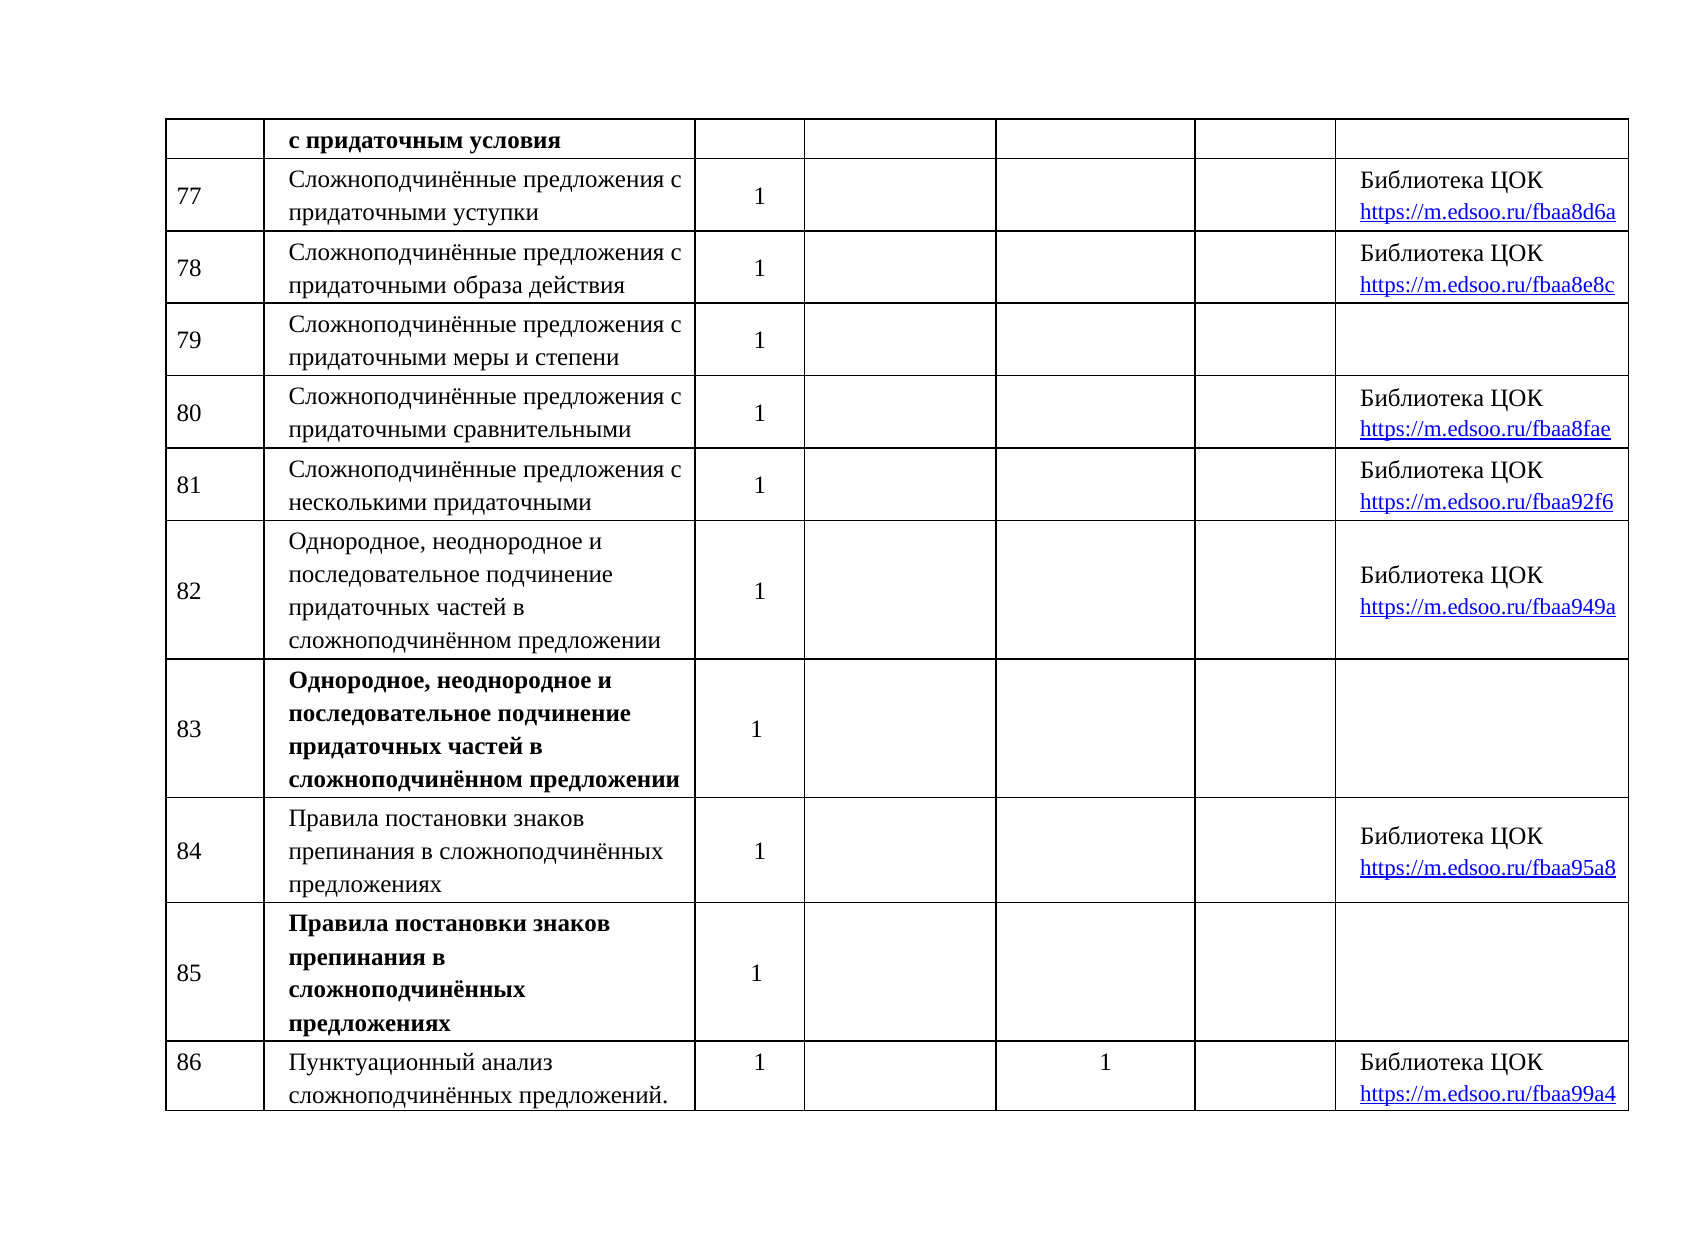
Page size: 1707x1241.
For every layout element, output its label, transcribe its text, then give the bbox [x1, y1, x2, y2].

table_cell 82 [167, 521, 263, 658]
table_cell [805, 232, 995, 302]
table_cell [1196, 449, 1335, 519]
table_cell 1 [997, 1042, 1194, 1110]
table_cell [997, 903, 1194, 1040]
table_cell [1196, 798, 1335, 902]
table_cell [997, 660, 1194, 796]
table_cell [1196, 521, 1335, 658]
table_cell [1336, 304, 1628, 375]
table_cell [805, 120, 995, 157]
table_cell 1 [696, 159, 804, 230]
table_cell [997, 304, 1194, 375]
table_cell [805, 903, 995, 1040]
table_cell Правила постановки знаков препинания в сложноподчинённых предложениях [265, 903, 694, 1040]
table_cell [997, 449, 1194, 519]
table_cell Библиотека ЦОК https://m.edsoo.ru/fbaa92f6 [1336, 449, 1628, 519]
table_cell Сложноподчинённые предложения с придаточными уступки [265, 159, 694, 230]
table_cell [805, 521, 995, 658]
table_cell [1336, 120, 1628, 157]
table_cell [805, 159, 995, 230]
table_cell [805, 798, 995, 902]
table_cell Сложноподчинённые предложения с придаточными меры и степени [265, 304, 694, 375]
table_cell 81 [167, 449, 263, 519]
table_cell 1 [696, 449, 804, 519]
table_cell [805, 660, 995, 796]
table_cell [1196, 159, 1335, 230]
table_cell Сложноподчинённые предложения с несколькими придаточными [265, 449, 694, 519]
table_cell [1196, 304, 1335, 375]
table_cell Сложноподчинённые предложения с придаточными образа действия [265, 232, 694, 302]
table_cell Сложноподчинённые предложения с придаточными сравнительными [265, 376, 694, 447]
table_cell Однородное, неоднородное и последовательное подчинение придаточных частей в сложноподчинённом предложении [265, 660, 694, 796]
table_cell 1 [696, 660, 804, 796]
table_cell Библиотека ЦОК https://m.edsoo.ru/fbaa95a8 [1336, 798, 1628, 902]
table_cell [997, 159, 1194, 230]
table_cell [1196, 903, 1335, 1040]
table_cell [805, 304, 995, 375]
table_cell 1 [696, 1042, 804, 1110]
table_cell 85 [167, 903, 263, 1040]
table_cell [1336, 660, 1628, 796]
table_cell 1 [696, 903, 804, 1040]
table_cell [1196, 232, 1335, 302]
table_cell Библиотека ЦОК https://m.edsoo.ru/fbaa8fae [1336, 376, 1628, 447]
table_cell 1 [696, 120, 804, 157]
table_cell [1196, 1042, 1335, 1110]
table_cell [265, 1042, 694, 1110]
table_cell Библиотека ЦОК https://m.edsoo.ru/fbaa8d6a [1336, 159, 1628, 230]
table_cell [1196, 660, 1335, 796]
table_cell [805, 376, 995, 447]
table_cell [997, 376, 1194, 447]
table_cell 1 [696, 376, 804, 447]
table_cell 79 [167, 304, 263, 375]
table_cell 1 [696, 798, 804, 902]
table_cell [805, 1042, 995, 1110]
table_cell [1196, 376, 1335, 447]
table_cell Библиотека ЦОК https://m.edsoo.ru/fbaa8e8c [1336, 232, 1628, 302]
table_cell Однородное, неоднородное и последовательное подчинение придаточных частей в сложноподчинённом предложении [265, 521, 694, 658]
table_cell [1336, 1042, 1628, 1110]
table_cell 80 [167, 376, 263, 447]
table_cell 84 [167, 798, 263, 902]
table_cell 78 [167, 232, 263, 302]
table_cell 1 [696, 521, 804, 658]
table_cell [1196, 120, 1335, 157]
table_cell 1 [696, 304, 804, 375]
table_cell [997, 120, 1194, 157]
table_cell [997, 521, 1194, 658]
table_cell 1 [696, 232, 804, 302]
table_cell Правила постановки знаков препинания в сложноподчинённых предложениях [265, 798, 694, 902]
table_cell Библиотека ЦОК https://m.edsoo.ru/fbaa949a [1336, 521, 1628, 658]
table_cell 83 [167, 660, 263, 796]
table_cell [805, 449, 995, 519]
table_cell [997, 798, 1194, 902]
table_cell 86 [167, 1042, 263, 1110]
table_cell 76 [167, 120, 263, 157]
table_cell 77 [167, 159, 263, 230]
table_cell [1336, 903, 1628, 1040]
table_cell [997, 232, 1194, 302]
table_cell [265, 120, 694, 157]
